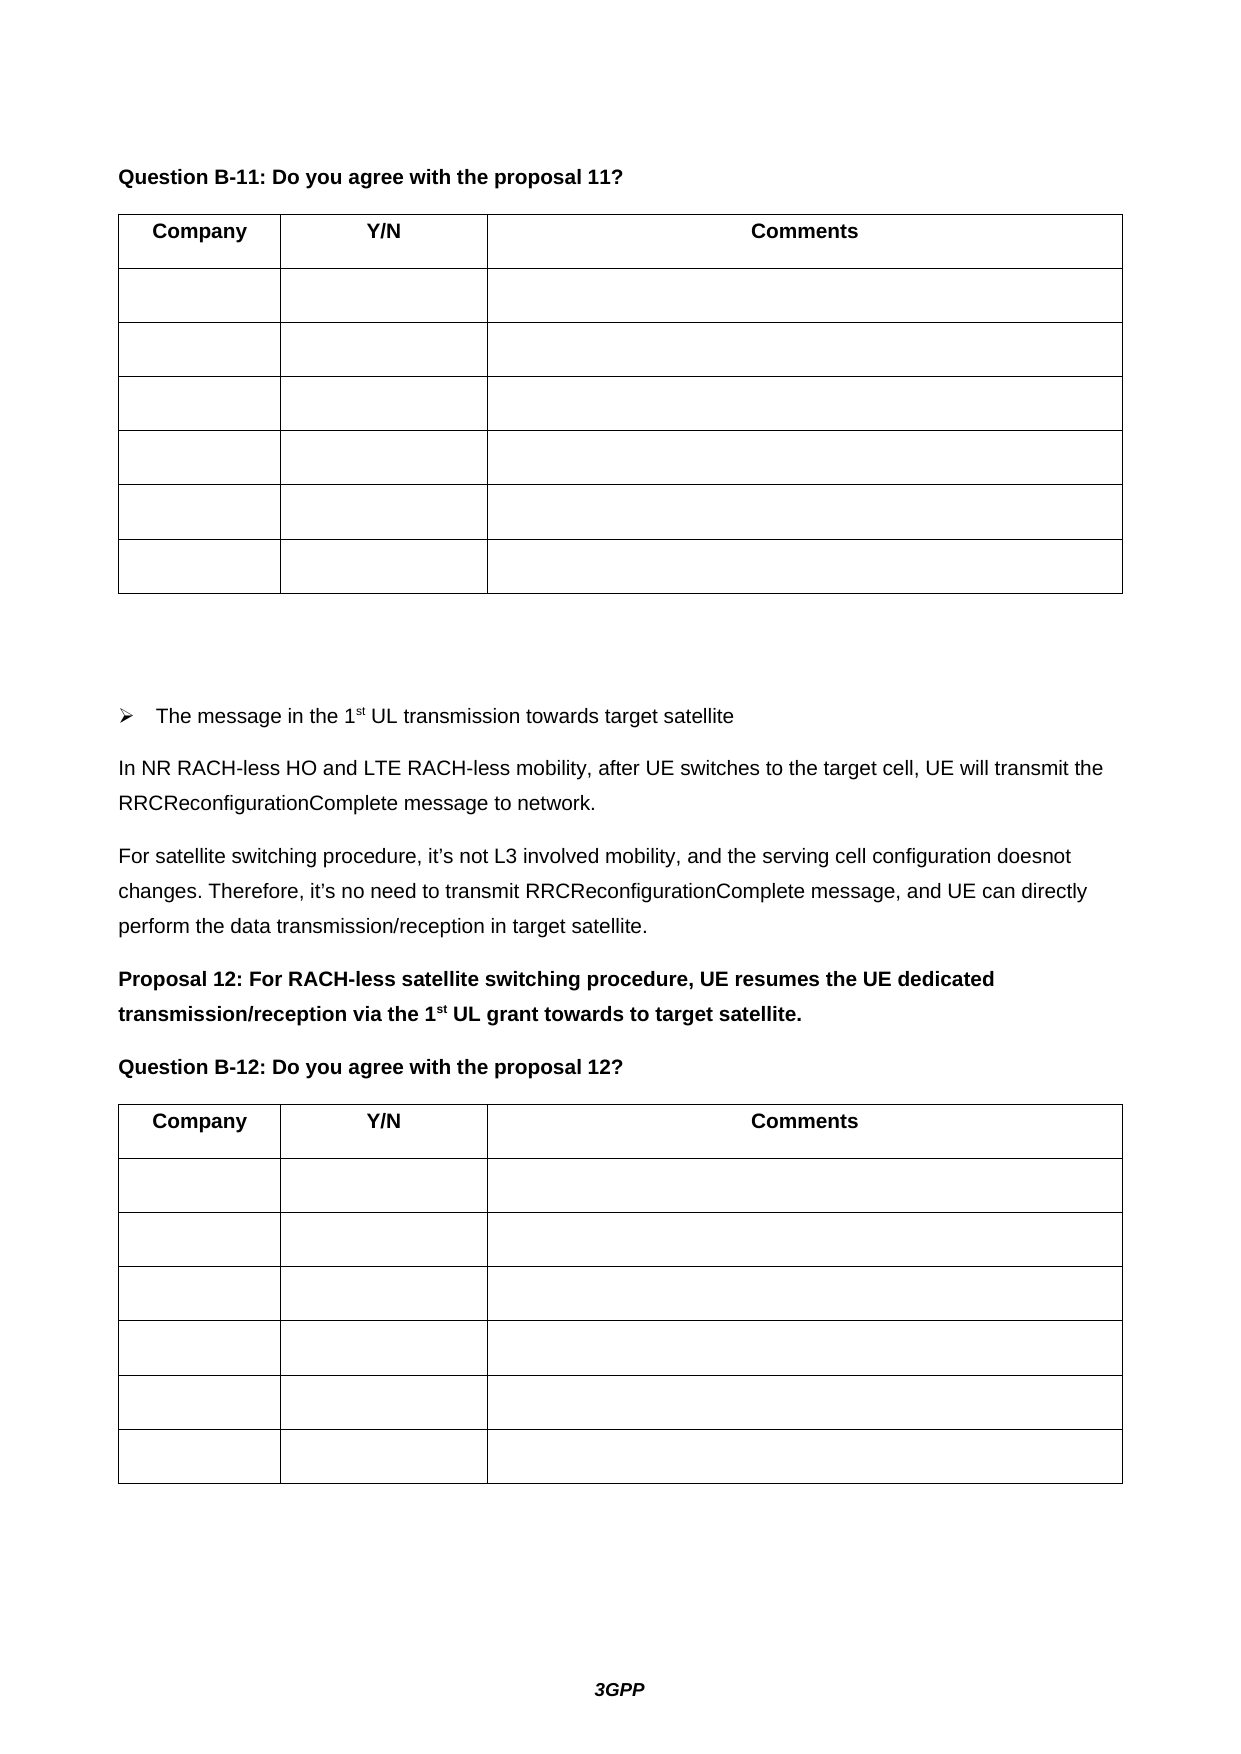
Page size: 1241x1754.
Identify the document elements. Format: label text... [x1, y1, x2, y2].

table_header Company [119, 215, 280, 268]
table_header Y/N [281, 215, 487, 268]
subtitle Question B-12: Do you agree with the proposal 12? [118, 1051, 1101, 1083]
table_cell [119, 377, 280, 430]
table_cell [119, 540, 280, 593]
table_cell [488, 377, 1122, 430]
table_cell [119, 1267, 280, 1320]
table_cell [488, 1267, 1122, 1320]
table_cell [488, 269, 1122, 322]
text Proposal 12: For RACH-less satellite switching procedure, UE resumes the UE dedicated transmission/reception via the 1st UL grant towards to target satellite. [118, 962, 1122, 1030]
table_cell [119, 1213, 280, 1266]
table_cell [119, 1430, 280, 1483]
table_cell [281, 323, 487, 376]
table_header Company [119, 1105, 280, 1158]
table_cell [281, 1376, 487, 1429]
list The message in the 1st UL transmission towards target satellite [118, 700, 1122, 732]
table_cell [488, 1213, 1122, 1266]
table_cell [281, 1267, 487, 1320]
table_header Comments [488, 1105, 1122, 1158]
table_cell [488, 1159, 1122, 1212]
text In NR RACH-less HO and LTE RACH-less mobility, after UE switches to the target cell, UE will transmit the RRCReconfigurationComplete message to network. [118, 751, 1122, 819]
table_header Y/N [281, 1105, 487, 1158]
table_header Comments [488, 215, 1122, 268]
table_cell [119, 323, 280, 376]
table_cell [281, 431, 487, 484]
table_cell [281, 1430, 487, 1483]
table_cell [281, 1159, 487, 1212]
table_cell [488, 1376, 1122, 1429]
table_cell [119, 431, 280, 484]
table_cell [119, 269, 280, 322]
text For satellite switching procedure, it’s not L3 involved mobility, and the serving cell configuration doesnot changes. Therefore, it’s no need to transmit RRCReconfigurationComplete message, and UE can directly perform the data transmission/reception in target satellite. [118, 839, 1122, 942]
table_cell [281, 485, 487, 538]
table_cell [488, 1430, 1122, 1483]
table_cell [281, 1213, 487, 1266]
table_cell [488, 1321, 1122, 1374]
subtitle Question B-11: Do you agree with the proposal 11? [118, 160, 1101, 193]
table_cell [119, 1376, 280, 1429]
table_cell [488, 323, 1122, 376]
table_cell [488, 431, 1122, 484]
table_cell [281, 540, 487, 593]
table_cell [488, 485, 1122, 538]
table_cell [488, 540, 1122, 593]
table_cell [119, 1159, 280, 1212]
table_cell [281, 269, 487, 322]
table_cell [119, 485, 280, 538]
table_cell [119, 1321, 280, 1374]
table_cell [281, 1321, 487, 1374]
table_cell [281, 377, 487, 430]
